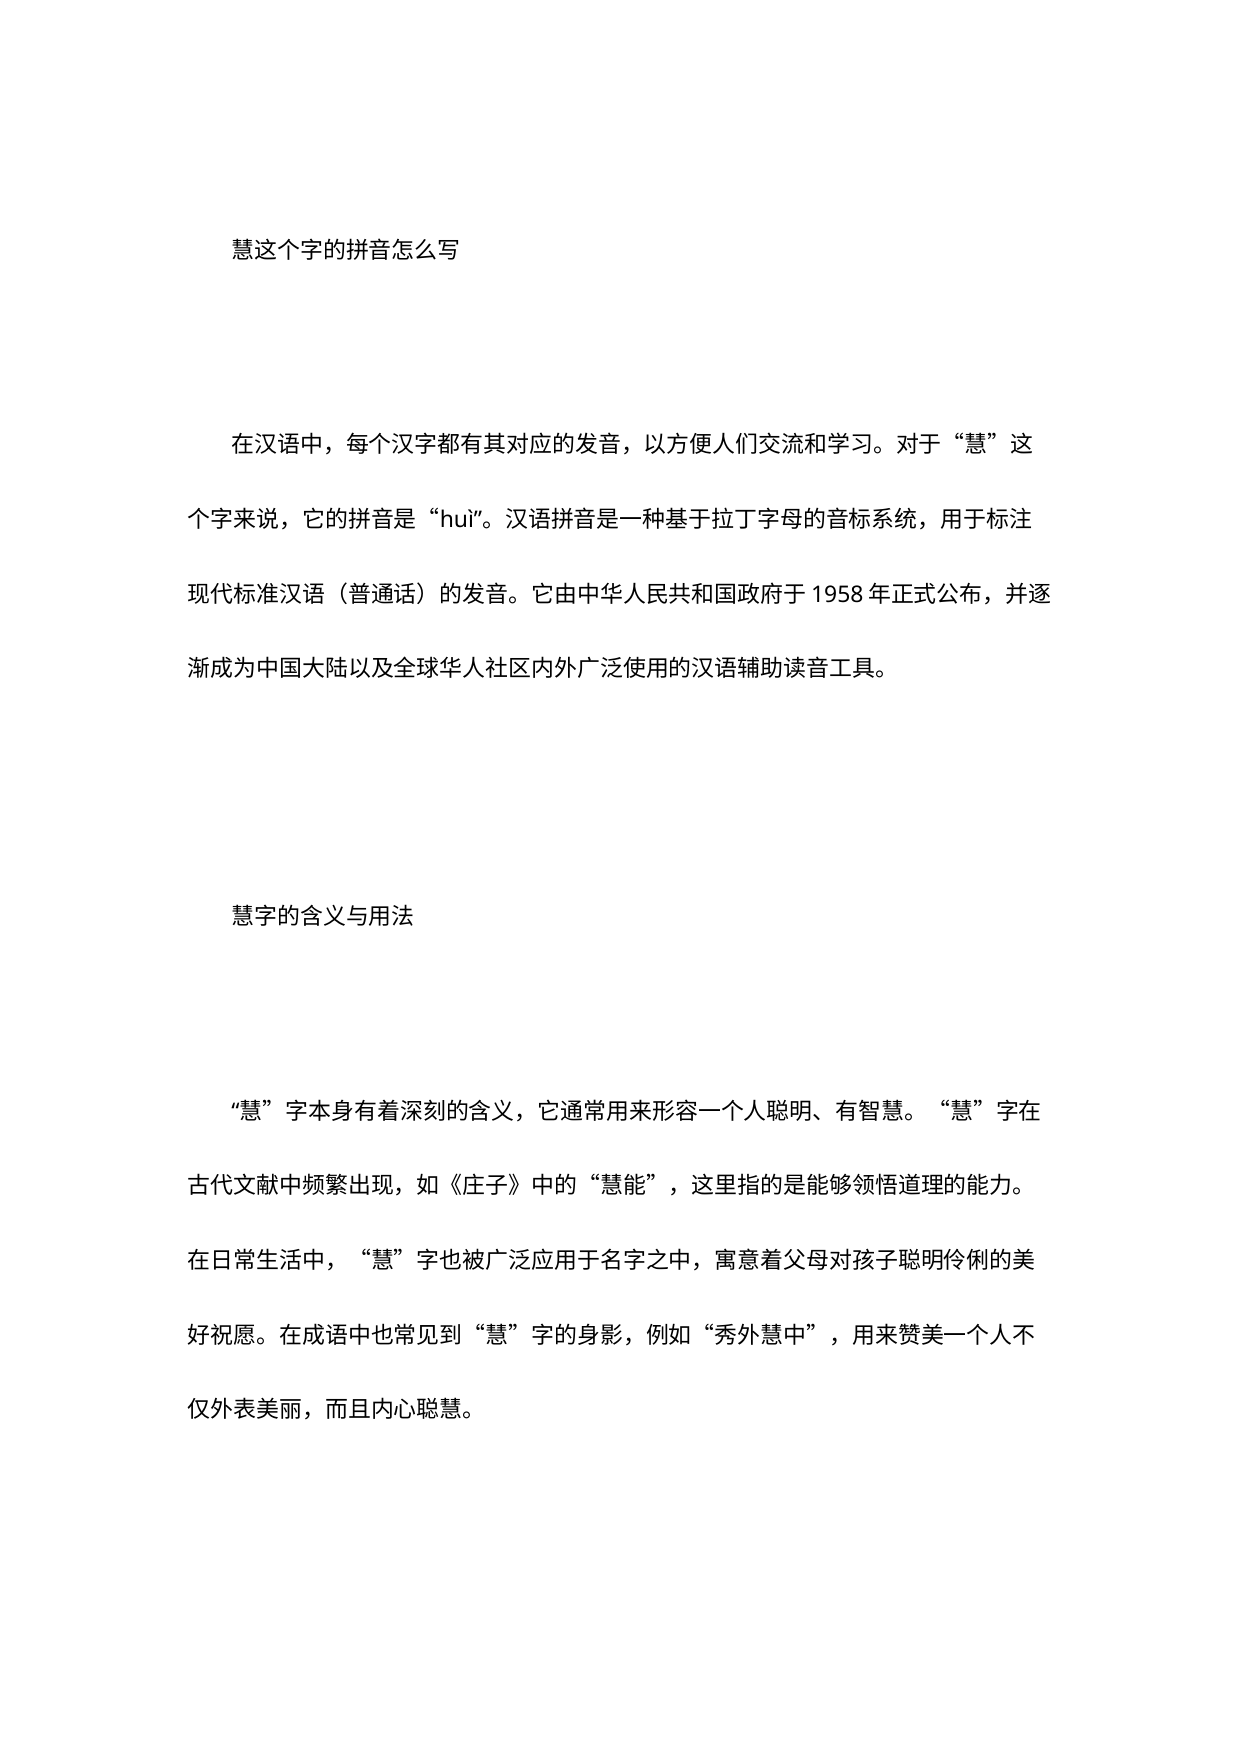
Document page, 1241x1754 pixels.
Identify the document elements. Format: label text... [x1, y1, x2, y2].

text 慧字的含义与用法 [187, 882, 1053, 947]
text 在汉语中，每个汉字都有其对应的发音，以方便人们交流和学习。对于“慧”这个字来说，它的拼音是“huì”。汉语拼音是一种基于拉丁字母的音标系统，用于标注现代标准汉语（普通话）的发音。它由中华人民共和国政府于1958年正式公布，并逐渐成为中国大陆以及全球华人社区内外广泛使用的汉语辅助读音工具。 [187, 410, 1053, 699]
text “慧”字本身有着深刻的含义，它通常用来形容一个人聪明、有智慧。“慧”字在古代文献中频繁出现，如《庄子》中的“慧能”，这里指的是能够领悟道理的能力。在日常生活中，“慧”字也被广泛应用于名字之中，寓意着父母对孩子聪明伶俐的美好祝愿。在成语中也常见到“慧”字的身影，例如“秀外慧中”，用来赞美一个人不仅外表美丽，而且内心聪慧。 [187, 1077, 1053, 1441]
text 慧这个字的拼音怎么写 [187, 216, 1053, 281]
